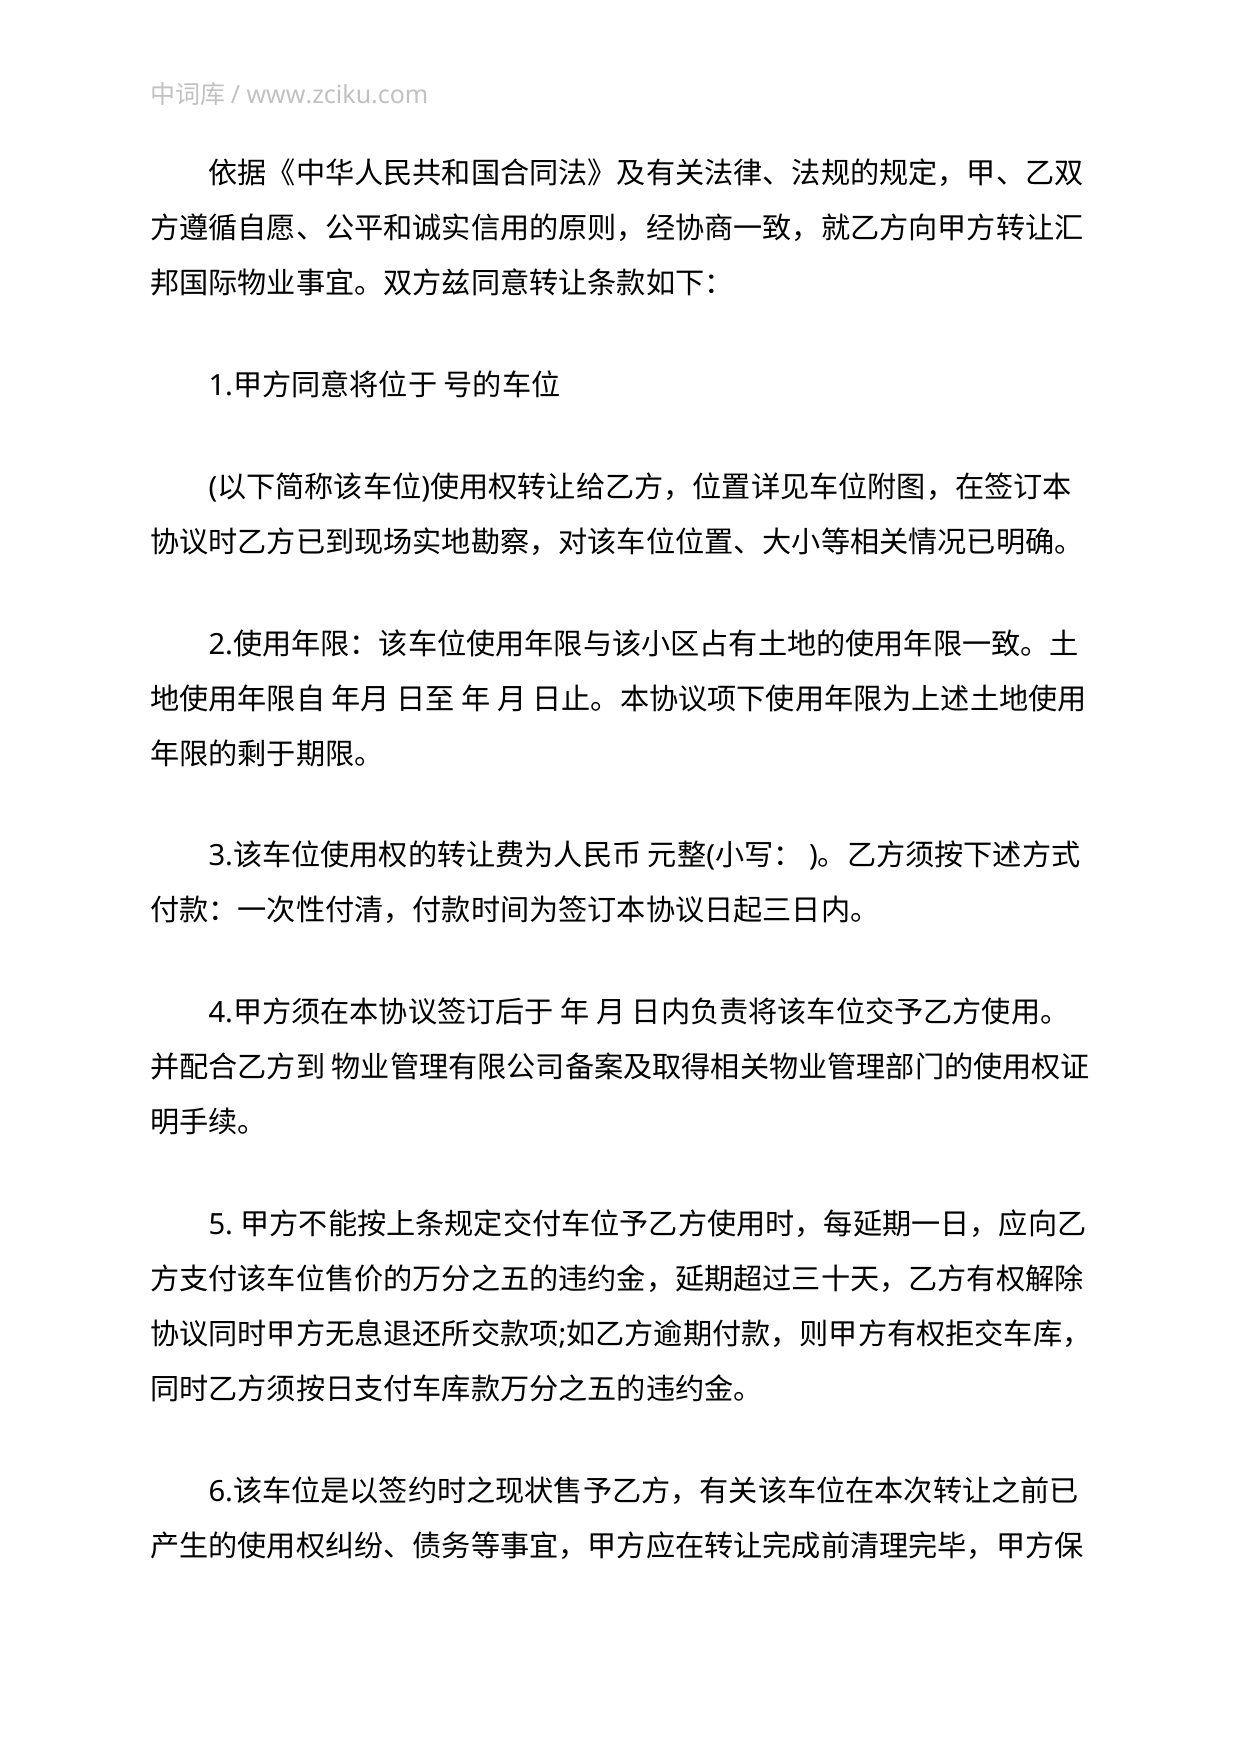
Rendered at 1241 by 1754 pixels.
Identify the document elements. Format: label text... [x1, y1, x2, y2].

text 2.使用年限：该车位使用年限与该小区占有土地的使用年限一致。土地使用年限自 年月 日至 年 月 日止。本协议项下使用年限为上述土地使用年限的剩于期限。 [150, 620, 1090, 772]
text 1.甲方同意将位于 号的车位 [150, 362, 1090, 404]
text 5. 甲方不能按上条规定交付车位予乙方使用时，每延期一日，应向乙方支付该车位售价的万分之五的违约金，延期超过三十天，乙方有权解除协议同时甲方无息退还所交款项;如乙方逾期付款，则甲方有权拒交车库，同时乙方须按日支付车库款万分之五的违约金。 [150, 1200, 1090, 1408]
text 4.甲方须在本协议签订后于 年 月 日内负责将该车位交予乙方使用。并配合乙方到 物业管理有限公司备案及取得相关物业管理部门的使用权证明手续。 [150, 989, 1090, 1141]
text 3.该车位使用权的转让费为人民币 元整(小写： )。乙方须按下述方式付款：一次性付清，付款时间为签订本协议日起三日内。 [150, 832, 1090, 929]
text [150, 1467, 1090, 1564]
text (以下简称该车位)使用权转让给乙方，位置详见车位附图，在签订本协议时乙方已到现场实地勘察，对该车位位置、大小等相关情况已明确。 [150, 463, 1090, 561]
text 依据《中华人民共和国合同法》及有关法律、法规的规定，甲、乙双方遵循自愿、公平和诚实信用的原则，经协商一致，就乙方向甲方转让汇邦国际物业事宜。双方兹同意转让条款如下： [150, 150, 1090, 302]
